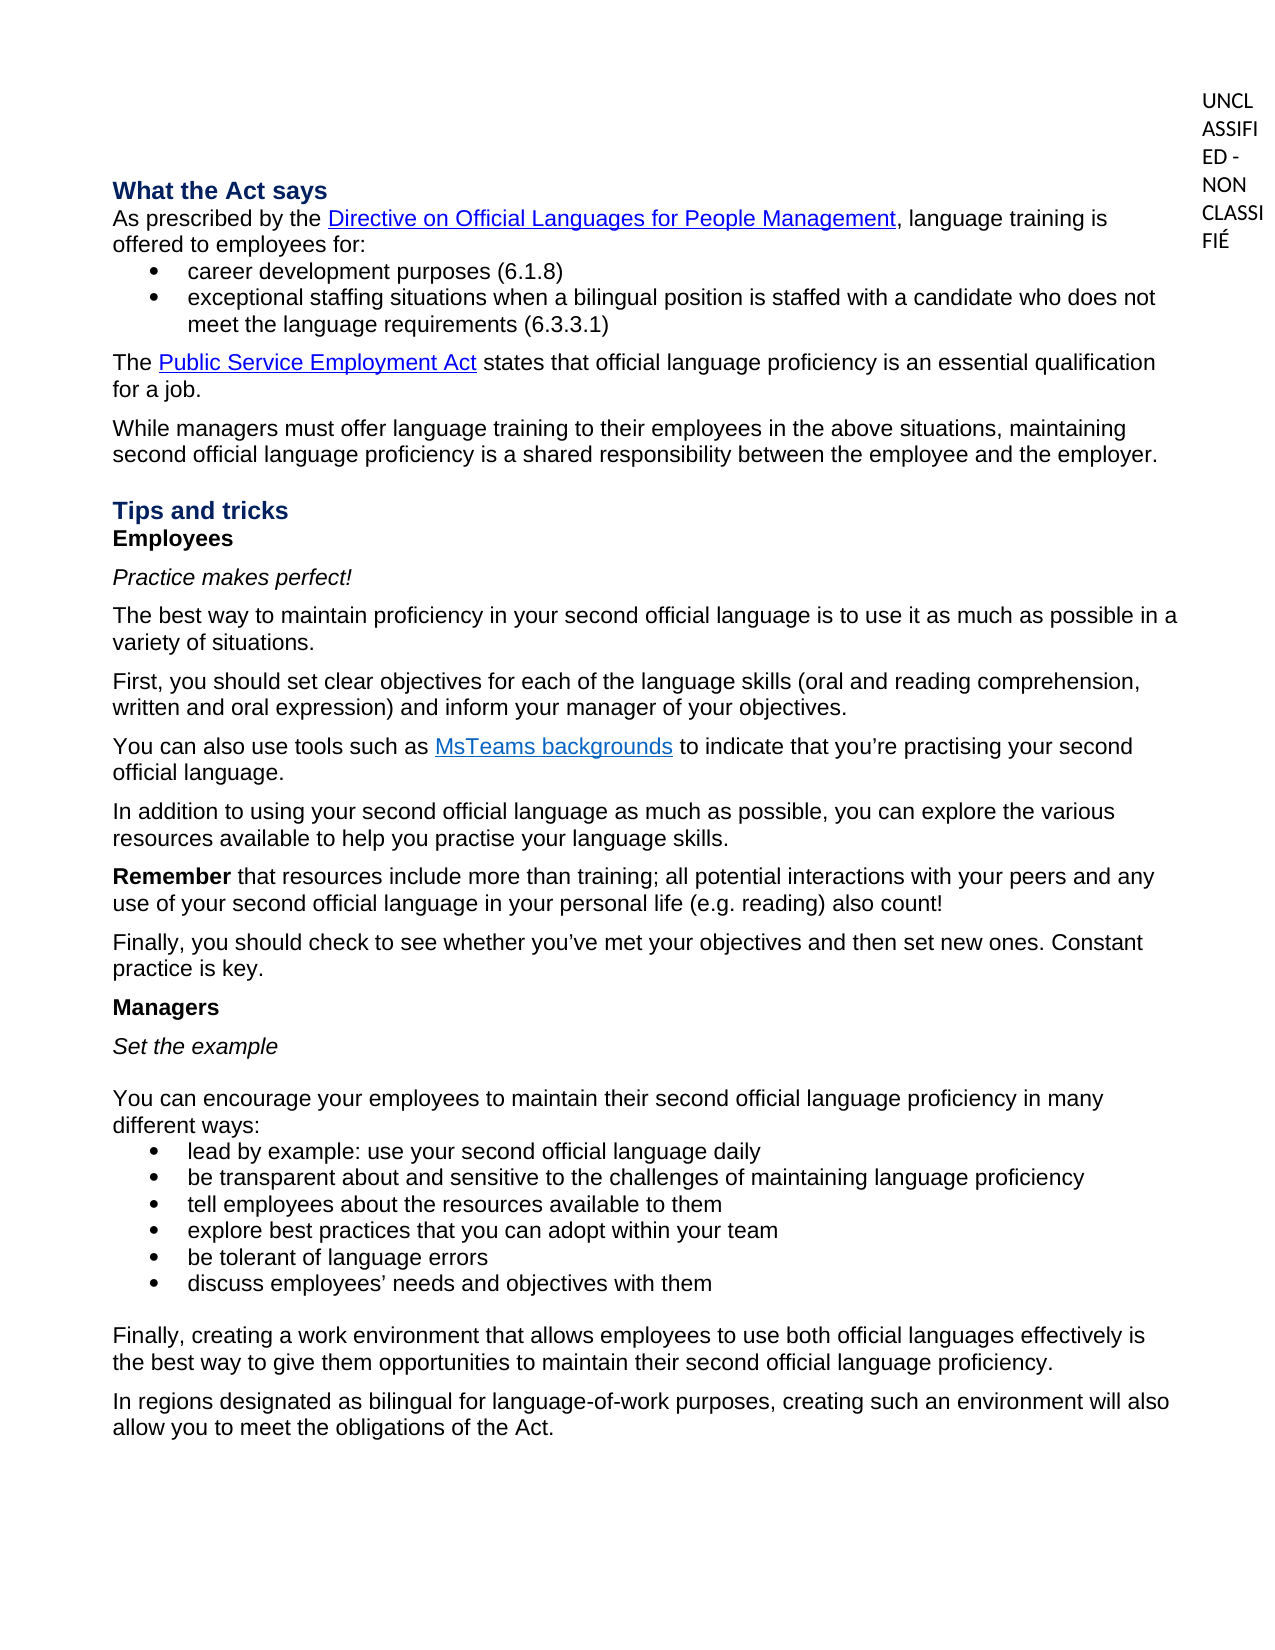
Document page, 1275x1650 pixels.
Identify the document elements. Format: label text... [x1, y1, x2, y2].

list lead by example: use your second official language daily [150, 1138, 1181, 1164]
list be tolerant of language errors [150, 1243, 1181, 1270]
text Finally, creating a work environment that allows employees to use both official languages effectively is the best way to give them opportunities to maintain their second official language proficiency. [112, 1322, 1181, 1375]
list tell employees about the resources available to them [150, 1191, 1181, 1217]
text In addition to using your second official language as much as possible, you can explore the various resources available to help you practise your language skills. [112, 798, 1181, 851]
text First, you should set clear objectives for each of the language skills (oral and reading comprehension, written and oral expression) and inform your manager of your objectives. [112, 668, 1181, 720]
subtitle Managers [112, 994, 1181, 1020]
list explore best practices that you can adopt within your team [150, 1217, 1181, 1243]
text You can also use tools such as MsTeams backgrounds to indicate that you’re practising your second official language. [112, 733, 1181, 786]
subtitle What the Act says [112, 176, 1181, 205]
list career development purposes (6.1.8) [150, 258, 1181, 284]
list be transparent about and sensitive to the challenges of maintaining language proficiency [150, 1164, 1181, 1191]
text Remember that resources include more than training; all potential interactions with your peers and any use of your second official language in your personal life (e.g. reading) also count! [112, 863, 1181, 916]
text While managers must offer language training to their employees in the above situations, maintaining second official language proficiency is a shared responsibility between the employee and the employer. [112, 414, 1181, 467]
subtitle Tips and tricks [112, 496, 1181, 525]
text In regions designated as bilingual for language-of-work purposes, creating such an environment will also allow you to meet the obligations of the Act. [112, 1388, 1181, 1440]
text Set the example [112, 1033, 1181, 1059]
text As prescribed by the Directive on Official Languages for People Management, language training is offered to employees for: [112, 205, 1181, 258]
list exceptional staffing situations when a bilingual position is staffed with a candidate who does not meet the language requirements (6.3.3.1) [150, 284, 1181, 337]
text You can encourage your employees to maintain their second official language proficiency in many different ways: [112, 1085, 1181, 1138]
text Finally, you should check to see whether you’ve met your objectives and then set new ones. Constant practice is key. [112, 928, 1181, 981]
text The best way to maintain proficiency in your second official language is to use it as much as possible in a variety of situations. [112, 602, 1181, 655]
list discuss employees’ needs and objectives with them [150, 1270, 1181, 1296]
text Practice makes perfect! [112, 564, 1181, 590]
subtitle Employees [112, 525, 1181, 551]
text The Public Service Employment Act states that official language proficiency is an essential qualification for a job. [112, 349, 1181, 402]
